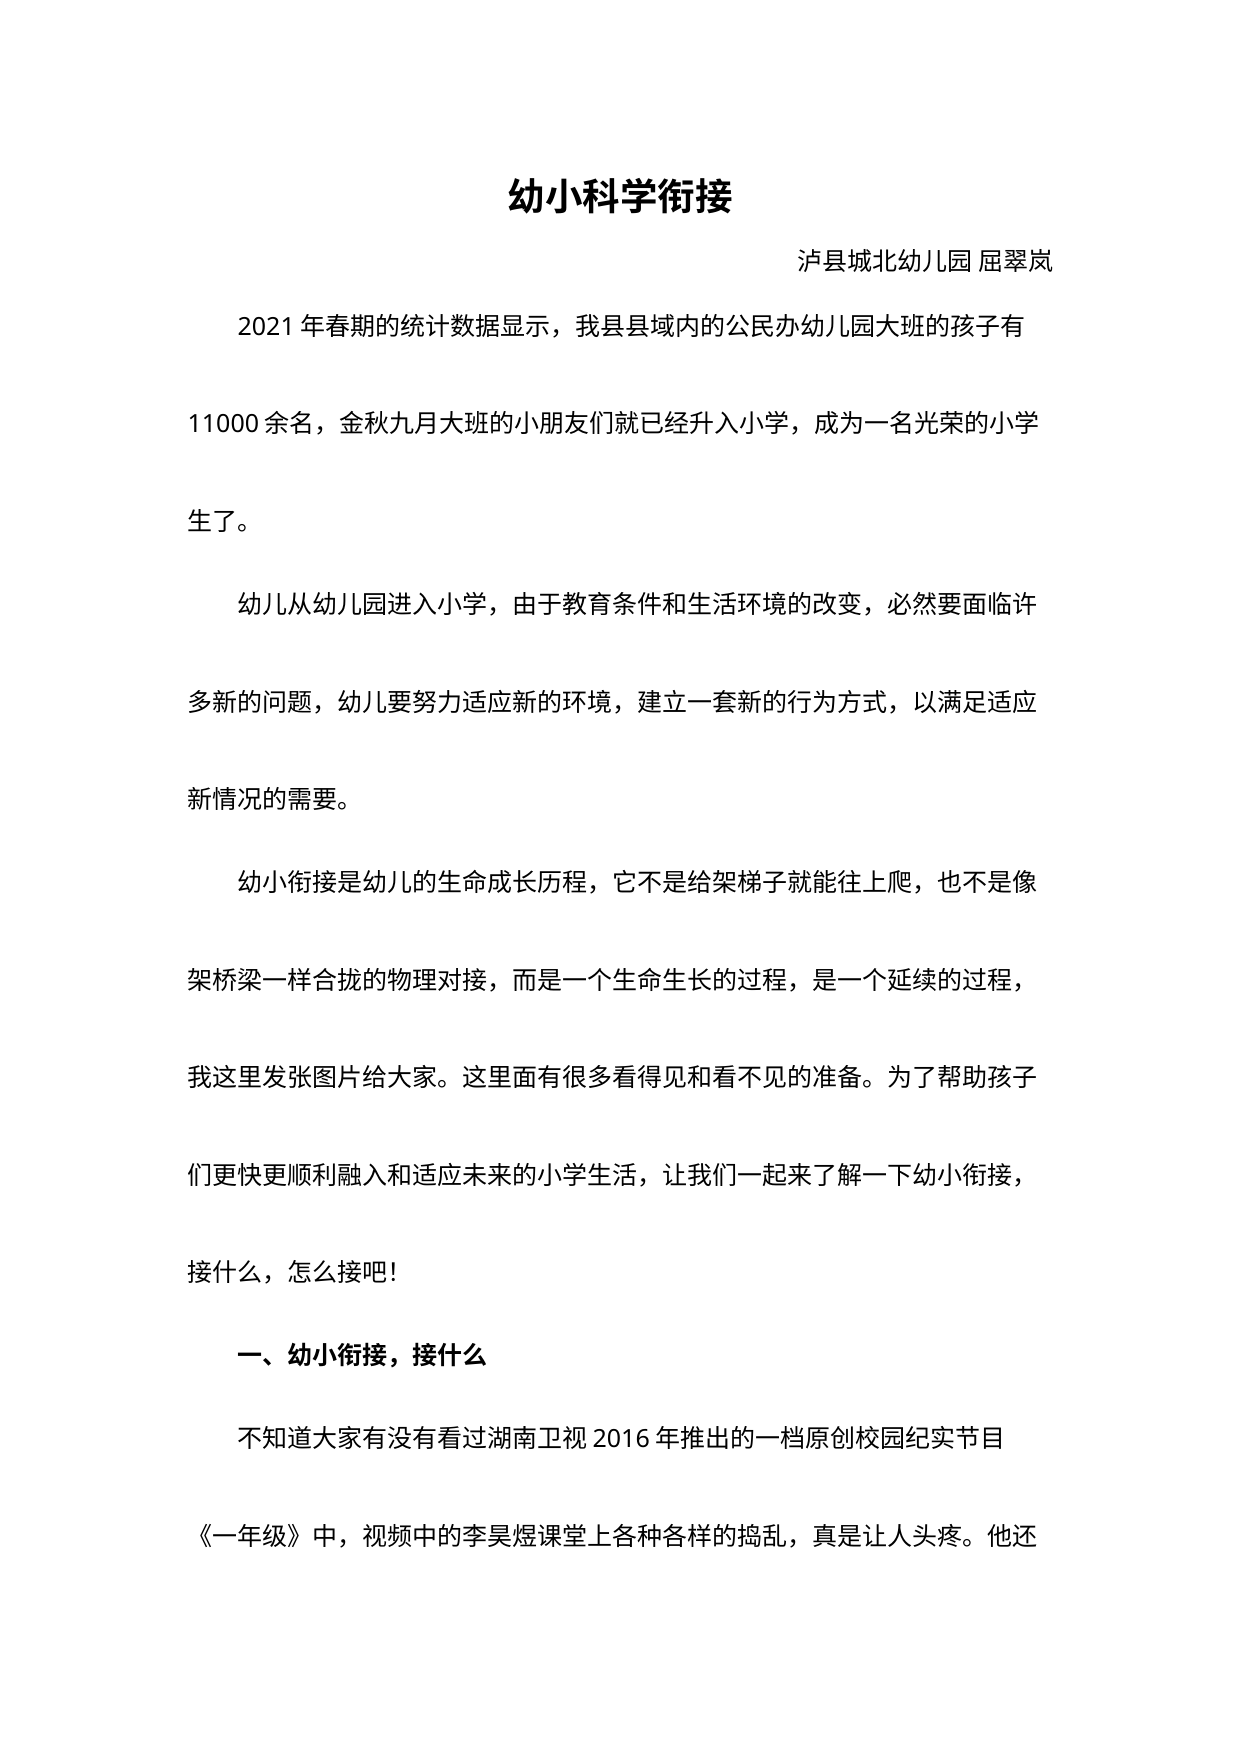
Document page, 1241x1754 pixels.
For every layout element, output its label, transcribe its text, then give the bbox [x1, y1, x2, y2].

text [187, 1404, 1053, 1567]
subtitle 幼小科学衔接 [187, 162, 1053, 227]
text 幼儿从幼儿园进入小学，由于教育条件和生活环境的改变，必然要面临许多新的问题，幼儿要努力适应新的环境，建立一套新的行为方式，以满足适应新情况的需要。 [187, 570, 1053, 830]
text 幼小衔接是幼儿的生命成长历程，它不是给架梯子就能往上爬，也不是像架桥梁一样合拢的物理对接，而是一个生命生长的过程，是一个延续的过程，我这里发张图片给大家。这里面有很多看得见和看不见的准备。为了帮助孩子们更快更顺利融入和适应未来的小学生活，让我们一起来了解一下幼小衔接，接什么，怎么接吧！ [187, 848, 1053, 1303]
text 2021年春期的统计数据显示，我县县域内的公民办幼儿园大班的孩子有11000余名，金秋九月大班的小朋友们就已经升入小学，成为一名光荣的小学生了。 [187, 292, 1053, 552]
text 泸县城北幼儿园 屈翠岚 [187, 227, 1053, 292]
text 一、幼小衔接，接什么 [187, 1321, 1053, 1386]
